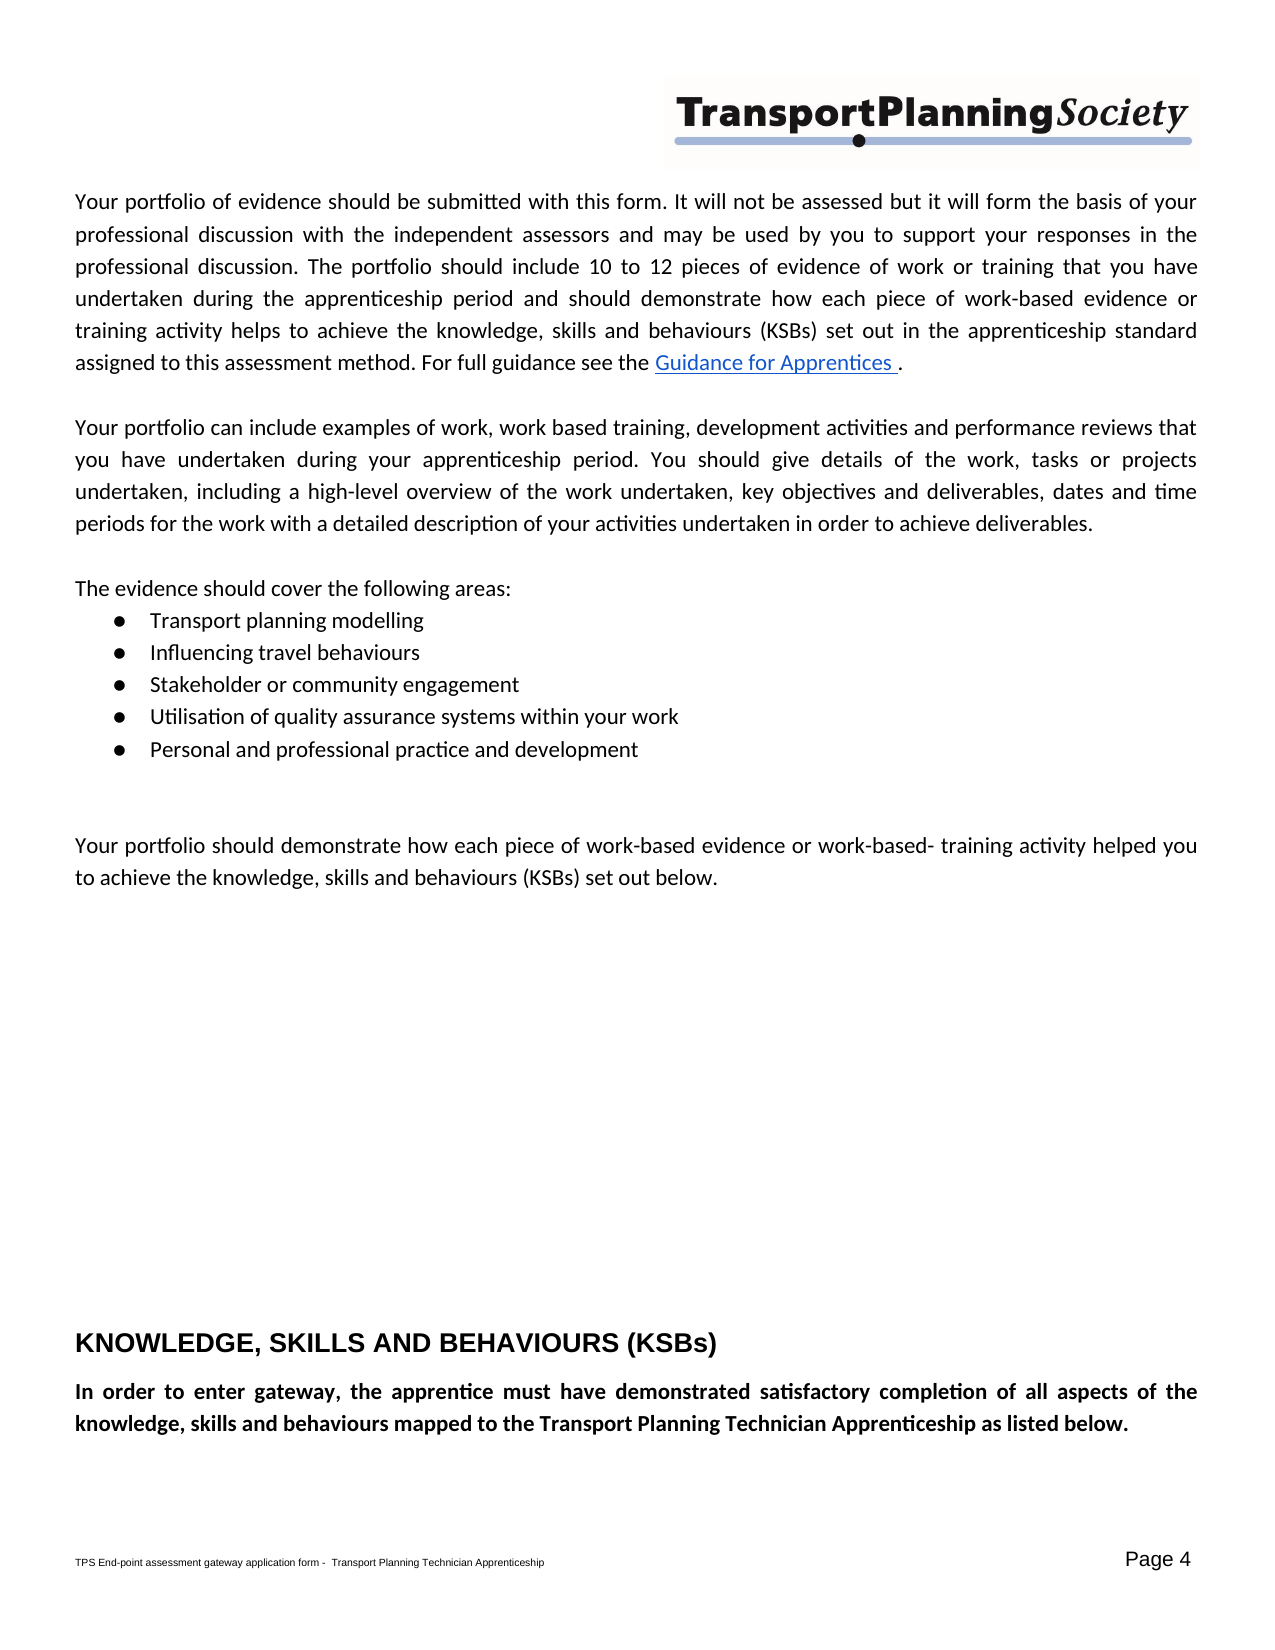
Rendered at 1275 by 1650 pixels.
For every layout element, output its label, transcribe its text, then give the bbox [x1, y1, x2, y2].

text The evidence should cover the following areas: [75, 574, 1200, 602]
list Personal and professional practice and development [112, 735, 1200, 763]
text Your portfolio of evidence should be submitted with this form. It will not be assessed but it will form the basis of your professional discussion with the independent assessors and may be used by you to support your responses in the professional discussion. The portfolio should include 10 to 12 pieces of evidence of work or training that you have undertaken during the apprenticeship period and should demonstrate how each piece of work-based evidence or training activity helps to achieve the knowledge, skills and behaviours (KSBs) set out in the apprenticeship standard assigned to this assessment method. For full guidance see the Guidance for Apprentices . [75, 187, 1200, 376]
list Transport planning modelling [112, 606, 1200, 634]
list Utilisation of quality assurance systems within your work [112, 702, 1200, 731]
text KNOWLEDGE, SKILLS AND BEHAVIOURS (KSBs) [75, 1327, 1200, 1358]
picture [664, 75, 1200, 169]
text Your portfolio can include examples of work, work based training, development activities and performance reviews that you have undertaken during your apprenticeship period. You should give details of the work, tasks or projects undertaken, including a high-level overview of the work undertaken, key objectives and deliverables, dates and time periods for the work with a detailed description of your activities undertaken in order to achieve deliverables. [75, 413, 1200, 537]
text Your portfolio should demonstrate how each piece of work-based evidence or work-based- training activity helped you to achieve the knowledge, skills and behaviours (KSBs) set out below. [75, 831, 1200, 891]
list Stakeholder or community engagement [112, 670, 1200, 698]
text In order to enter gateway, the apprentice must have demonstrated satisfactory completion of all aspects of the knowledge, skills and behaviours mapped to the Transport Planning Technician Apprenticeship as listed below. [75, 1377, 1200, 1438]
list Influencing travel behaviours [112, 638, 1200, 666]
